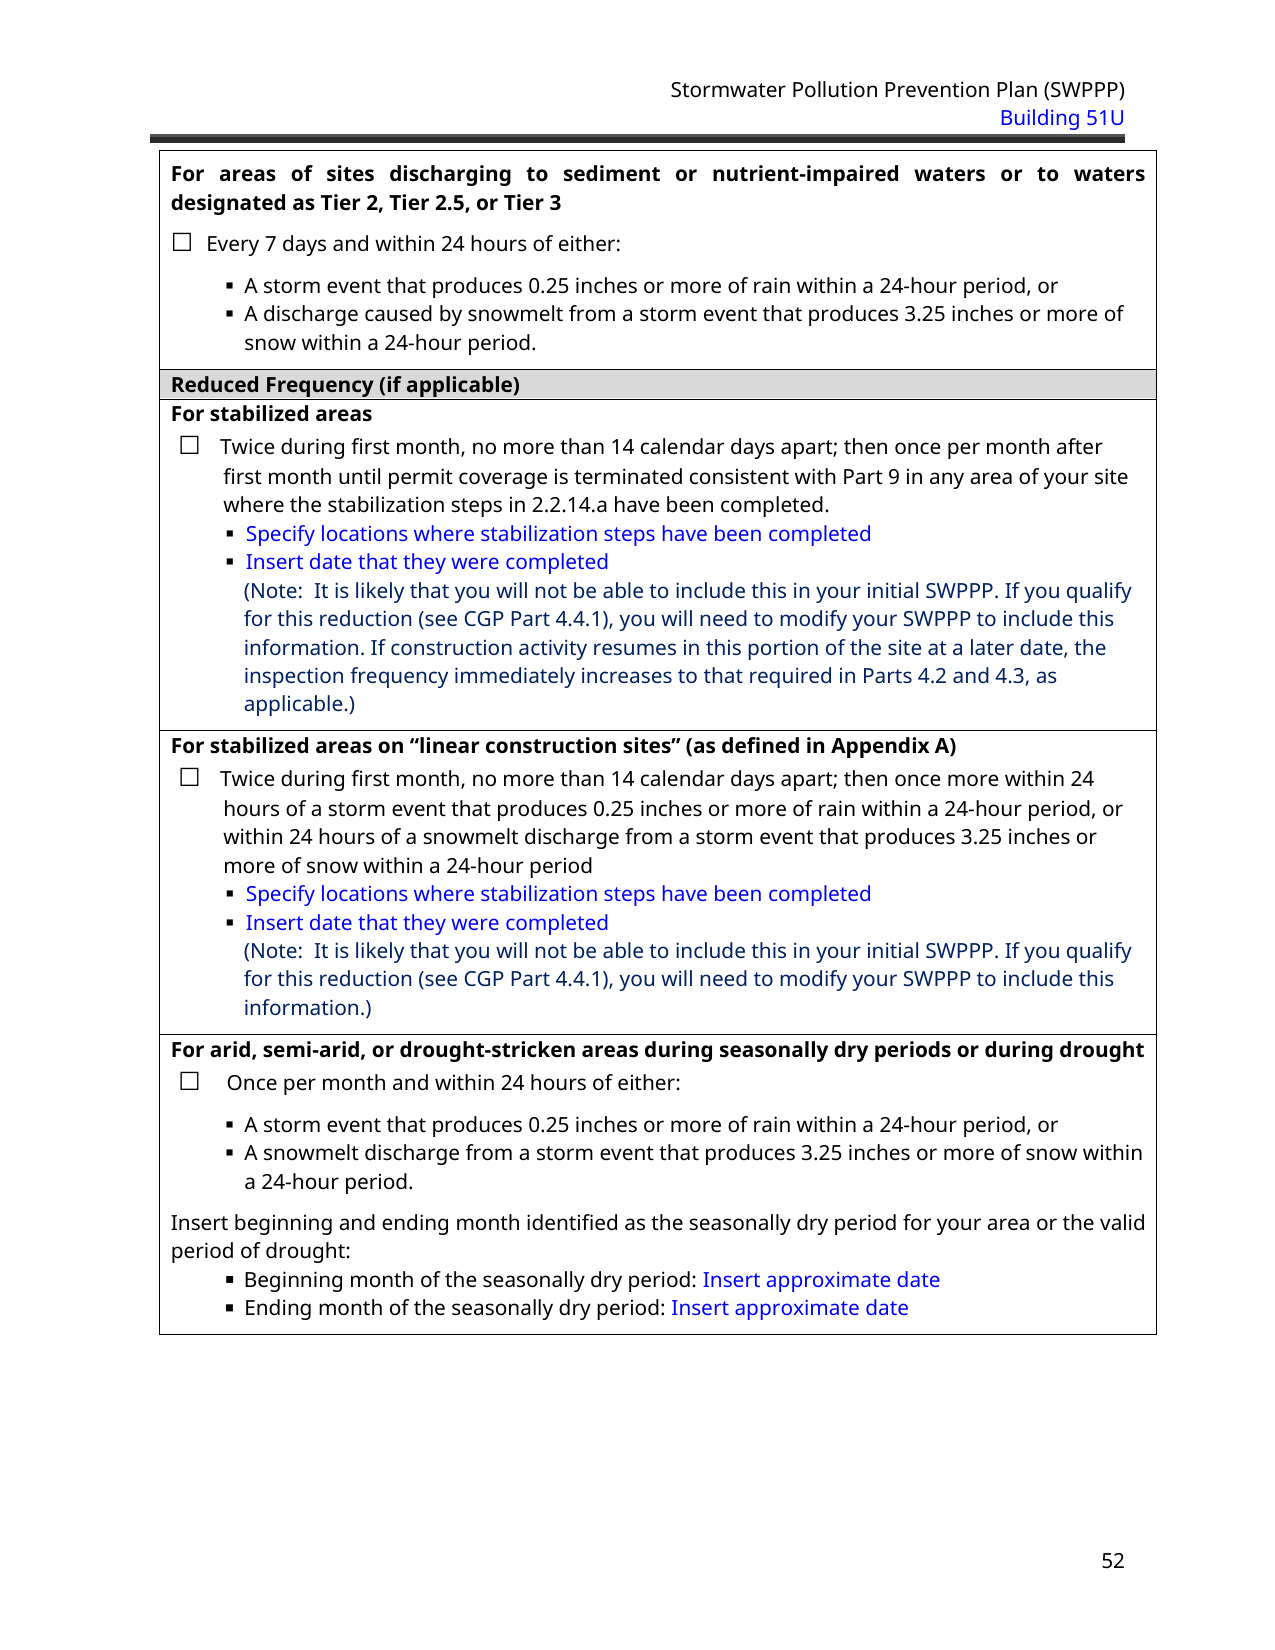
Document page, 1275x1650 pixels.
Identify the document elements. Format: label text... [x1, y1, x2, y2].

table_cell For stabilized areas Twice during first month, no more than 14 calendar days apart; then once per month after first month until permit coverage is terminated consistent with Part 9 in any area of your site where the stabilization steps in 2.2.14.a have been completed. Specify locations where stabilization steps have been completed (Note: It is likely that you will not be able to include this in your initial SWPPP. If you qualify for this reduction (see CGP Part 4.4.1), you will need to modify your SWPPP to include this information. If construction activity resumes in this portion of the site at a later date, the inspection frequency immediately increases to that required in Parts 4.2 and 4.3, as applicable.) [160, 400, 1156, 730]
table_cell For areas of sites discharging to sediment or nutrient-impaired waters or to waters designated as Tier 2, Tier 2.5, or Tier 3 Every 7 days and within 24 hours of either: A storm event that produces 0.25 inches or more of rain within a 24-hour period, or A discharge caused by snowmelt from a storm event that produces 3.25 inches or more of snow within a 24-hour period. [160, 151, 1156, 369]
table_cell Reduced Frequency (if applicable) [160, 370, 1156, 398]
table_cell For arid, semi-arid, or drought-stricken areas during seasonally dry periods or during drought Once per month and within 24 hours of either: A storm event that produces 0.25 inches or more of rain within a 24-hour period, or A snowmelt discharge from a storm event that produces 3.25 inches or more of snow within a 24-hour period. Insert beginning and ending month identified as the seasonally dry period for your area or the valid period of drought: Beginning month of the seasonally dry period: Ending month of the seasonally dry period: [160, 1035, 1156, 1334]
table_cell For stabilized areas on “linear construction sites” (as defined in Appendix A) Twice during first month, no more than 14 calendar days apart; then once more within 24 hours of a storm event that produces 0.25 inches or more of rain within a 24-hour period, or within 24 hours of a snowmelt discharge from a storm event that produces 3.25 inches or more of snow within a 24-hour period Specify locations where stabilization steps have been completed (Note: It is likely that you will not be able to include this in your initial SWPPP. If you qualify for this reduction (see CGP Part 4.4.1), you will need to modify your SWPPP to include this information.) [160, 731, 1156, 1034]
